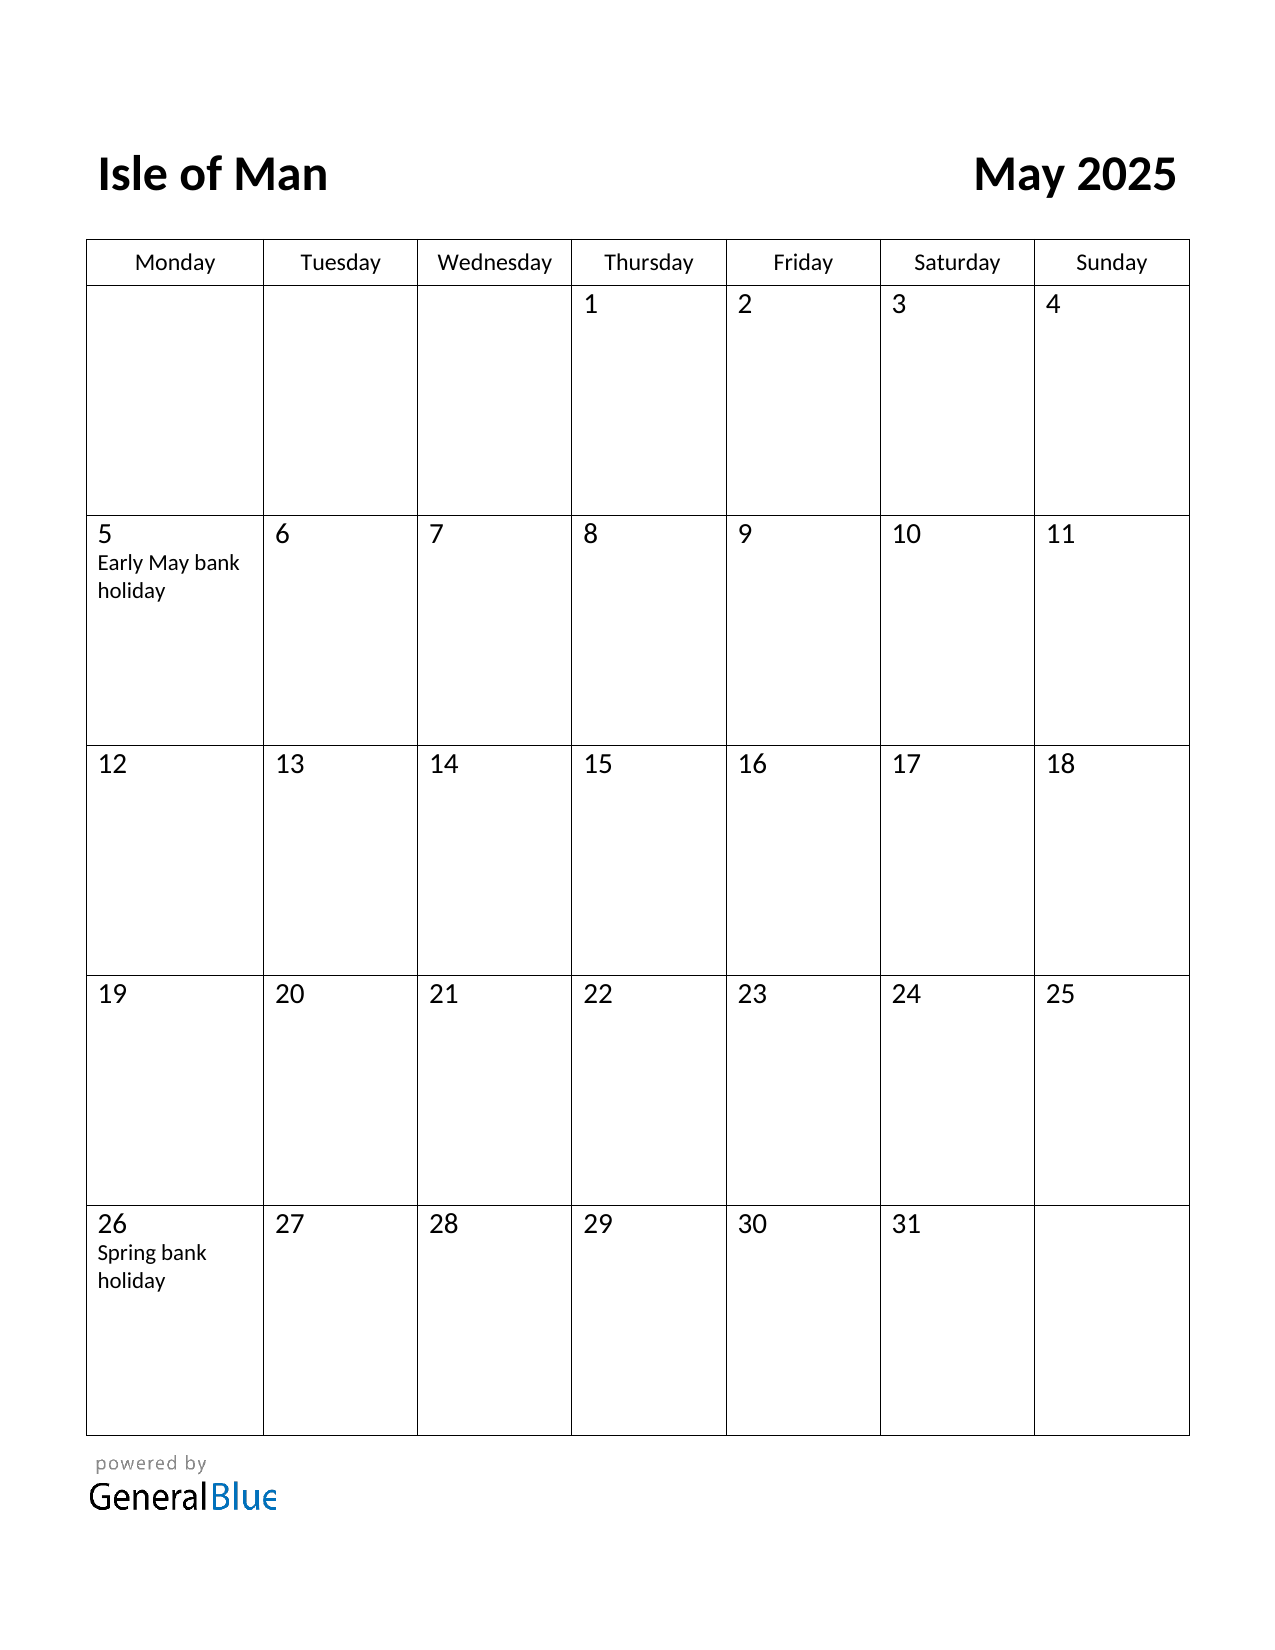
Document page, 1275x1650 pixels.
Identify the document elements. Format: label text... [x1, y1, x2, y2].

table_cell 10 [881, 516, 1034, 548]
table_cell 19 [87, 976, 263, 1008]
table_cell 9 [727, 516, 880, 548]
table_cell [572, 778, 726, 974]
table_cell 29 [572, 1206, 726, 1238]
table_cell 24 [881, 976, 1034, 1008]
table_cell [418, 1238, 571, 1434]
table_cell Wednesday [418, 240, 571, 284]
table_cell 5 [87, 516, 263, 548]
table_cell [264, 1238, 417, 1434]
table_cell [1035, 1238, 1189, 1434]
table_cell [87, 318, 263, 514]
table_cell 18 [1035, 746, 1189, 778]
table_cell Tuesday [264, 240, 417, 284]
table_cell [881, 1238, 1034, 1434]
table_cell 11 [1035, 516, 1189, 548]
table_cell [1035, 1008, 1189, 1204]
table_cell [727, 778, 880, 974]
table_cell [87, 1008, 263, 1204]
table_cell [86, 1436, 1189, 1534]
table_cell [87, 778, 263, 974]
table_cell 22 [572, 976, 726, 1008]
table_cell 25 [1035, 976, 1189, 1008]
table_cell 27 [264, 1206, 417, 1238]
table_cell 17 [881, 746, 1034, 778]
table_cell 31 [881, 1206, 1034, 1238]
table_cell [264, 548, 417, 744]
table_cell 16 [727, 746, 880, 778]
table_cell [264, 318, 417, 514]
table_cell Friday [727, 240, 880, 284]
table_cell [1035, 778, 1189, 974]
table_cell Thursday [572, 240, 726, 284]
table_cell [572, 1238, 726, 1434]
table_cell 14 [418, 746, 571, 778]
table_cell Spring bank holiday [87, 1238, 263, 1434]
table_cell 20 [264, 976, 417, 1008]
table_cell [418, 286, 571, 318]
table_cell 23 [727, 976, 880, 1008]
table_cell [572, 548, 726, 744]
table_cell 21 [418, 976, 571, 1008]
table_cell 26 [87, 1206, 263, 1238]
table_cell [264, 778, 417, 974]
table_cell [1035, 548, 1189, 744]
table_cell [418, 1008, 571, 1204]
table_cell [572, 1008, 726, 1204]
table_cell [727, 318, 880, 514]
table_cell [264, 286, 417, 318]
table_cell [727, 548, 880, 744]
table_cell [1035, 318, 1189, 514]
table_cell [881, 548, 1034, 744]
table_cell [418, 778, 571, 974]
table_cell [881, 1008, 1034, 1204]
table_cell Monday [87, 240, 263, 284]
table_cell 4 [1035, 286, 1189, 318]
table_cell 1 [572, 286, 726, 318]
table_cell Early May bank holiday [87, 548, 263, 744]
table_header May 2025 [572, 105, 1189, 239]
table_cell 13 [264, 746, 417, 778]
table_cell [727, 1008, 880, 1204]
table_cell 12 [87, 746, 263, 778]
table_cell [727, 1238, 880, 1434]
table_cell [264, 1008, 417, 1204]
table_cell [87, 286, 263, 318]
table_cell [418, 548, 571, 744]
table_cell 2 [727, 286, 880, 318]
picture [88, 1452, 276, 1515]
table_cell [1035, 1206, 1189, 1238]
table_cell [881, 778, 1034, 974]
table_cell 15 [572, 746, 726, 778]
table_cell Sunday [1035, 240, 1189, 284]
table_cell [881, 318, 1034, 514]
table_cell 7 [418, 516, 571, 548]
table_cell [572, 318, 726, 514]
table_cell Saturday [881, 240, 1034, 284]
table_cell [418, 318, 571, 514]
table_cell 6 [264, 516, 417, 548]
table_cell 3 [881, 286, 1034, 318]
table_cell 8 [572, 516, 726, 548]
table_header Isle of Man [86, 105, 572, 239]
table_cell 28 [418, 1206, 571, 1238]
table_cell 30 [727, 1206, 880, 1238]
